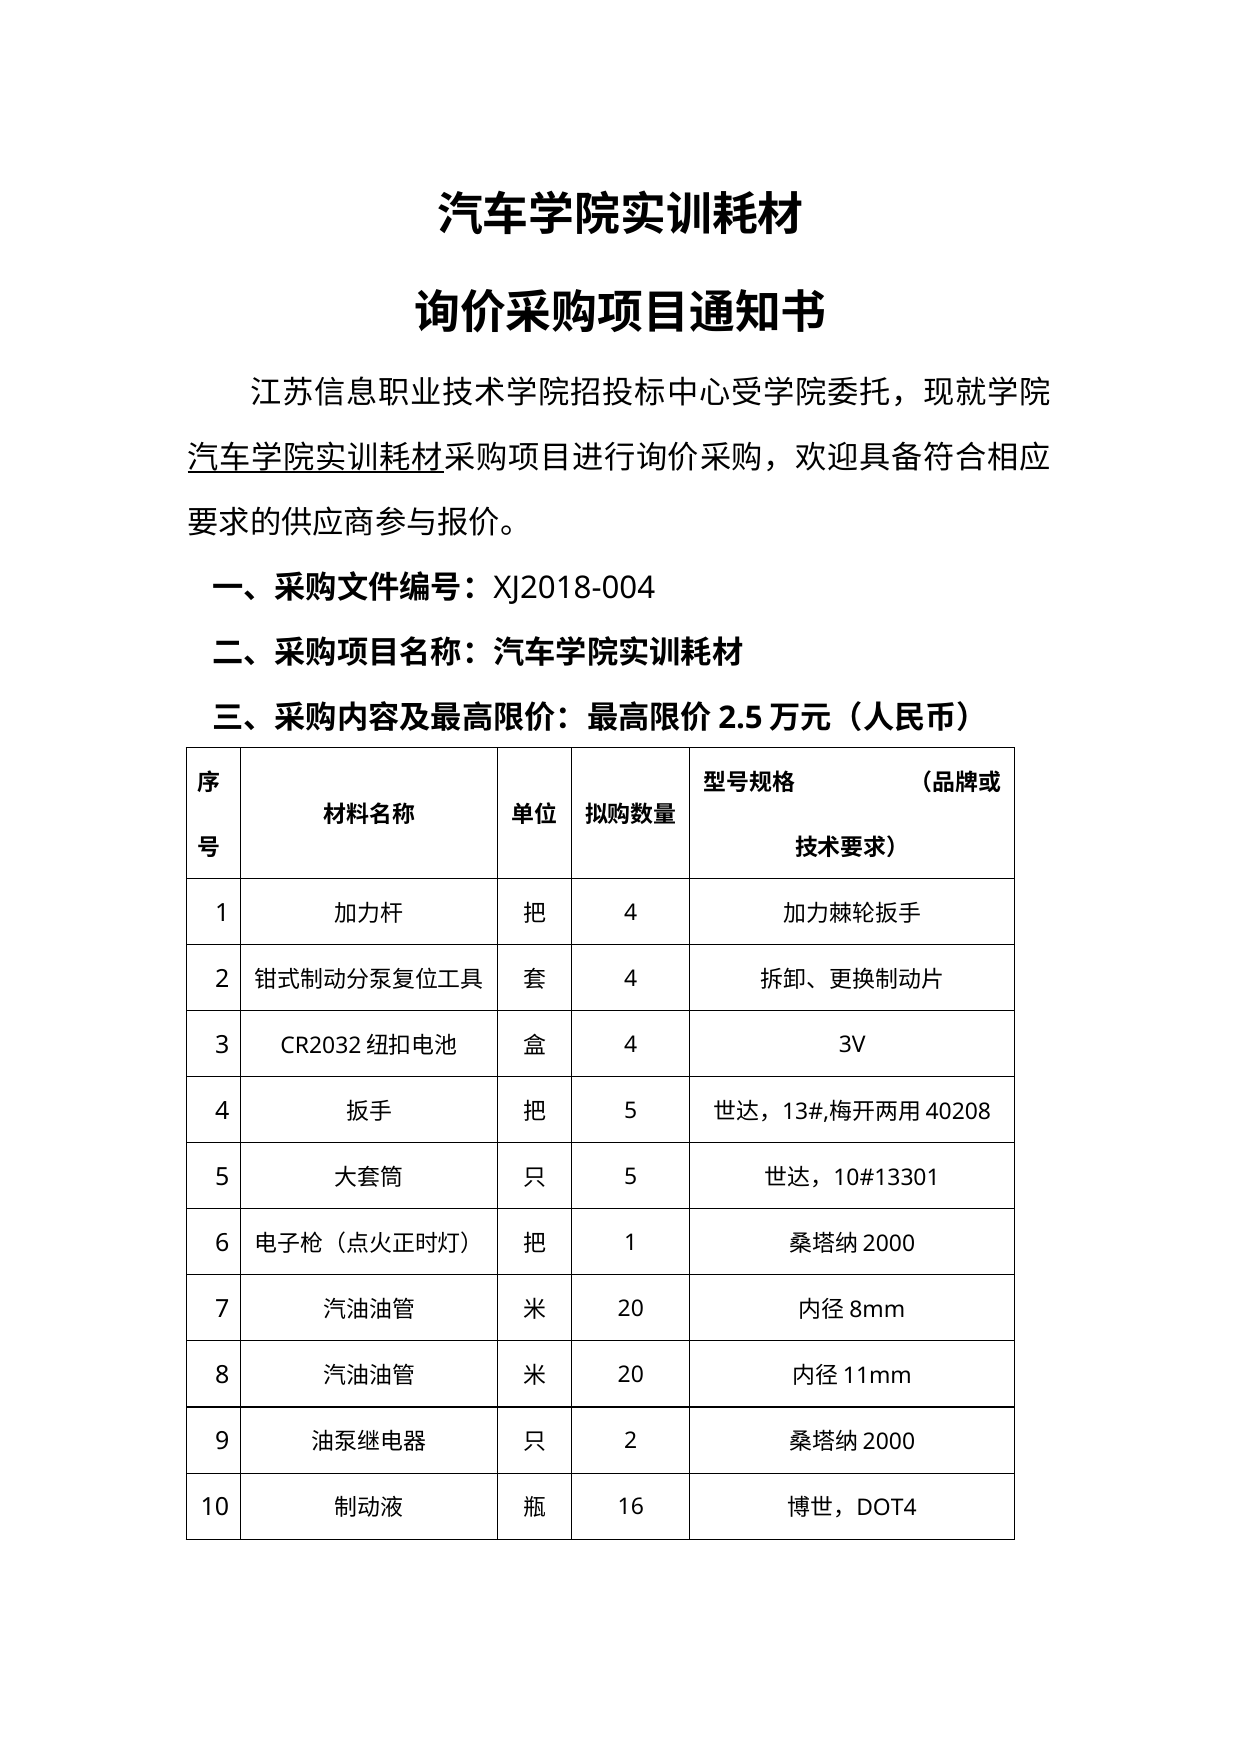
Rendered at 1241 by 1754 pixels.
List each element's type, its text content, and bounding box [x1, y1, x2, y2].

table_cell 4 [572, 1011, 689, 1076]
table_cell 瓶 [498, 1474, 571, 1538]
table_cell 把 [498, 1209, 571, 1274]
table_cell 拆卸、更换制动片 [690, 945, 1014, 1010]
table_cell 1 [572, 1209, 689, 1274]
table_cell 内径8mm [690, 1275, 1014, 1340]
table_cell 3V [690, 1011, 1014, 1076]
table_cell 桑塔纳2000 [690, 1209, 1014, 1274]
table_cell 电子枪（点火正时灯） [241, 1209, 497, 1274]
table_cell 20 [572, 1341, 689, 1406]
table_cell CR2032纽扣电池 [241, 1011, 497, 1076]
table_cell 8 [187, 1341, 240, 1406]
table_cell 9 [187, 1408, 240, 1472]
table_cell 5 [187, 1143, 240, 1208]
table_cell 3 [187, 1011, 240, 1076]
table_header 拟购数量 [572, 748, 689, 878]
table_cell 1 [187, 879, 240, 944]
table_cell 加力棘轮扳手 [690, 879, 1014, 944]
table_cell 汽油油管 [241, 1341, 497, 1406]
table_cell 5 [572, 1143, 689, 1208]
table_cell 10 [187, 1474, 240, 1538]
text 汽车学院实训耗材 [187, 162, 1053, 259]
table_cell 大套筒 [241, 1143, 497, 1208]
table_cell 把 [498, 879, 571, 944]
table_cell 桑塔纳2000 [690, 1408, 1014, 1472]
table_cell 4 [572, 879, 689, 944]
table_cell 只 [498, 1408, 571, 1472]
table_cell 钳式制动分泵复位工具 [241, 945, 497, 1010]
table_header 材料名称 [241, 748, 497, 878]
table_header 序号 [187, 748, 240, 878]
table_cell 内径11mm [690, 1341, 1014, 1406]
table_cell 把 [498, 1077, 571, 1142]
table_cell 5 [572, 1077, 689, 1142]
table_cell 加力杆 [241, 879, 497, 944]
table_cell 世达，13#,梅开两用40208 [690, 1077, 1014, 1142]
text 一、采购文件编号：XJ2018-004 [187, 552, 1053, 617]
table_cell 16 [572, 1474, 689, 1538]
table_cell 扳手 [241, 1077, 497, 1142]
table_cell 2 [187, 945, 240, 1010]
table_cell 7 [187, 1275, 240, 1340]
table_cell 20 [572, 1275, 689, 1340]
text 三、采购内容及最高限价：最高限价2.5万元（人民币） [187, 682, 1053, 747]
table_cell 6 [187, 1209, 240, 1274]
table_cell 盒 [498, 1011, 571, 1076]
text 二、采购项目名称：汽车学院实训耗材 [187, 617, 1053, 682]
table_cell 汽油油管 [241, 1275, 497, 1340]
table_cell 油泵继电器 [241, 1408, 497, 1472]
table_cell 只 [498, 1143, 571, 1208]
table_cell 4 [187, 1077, 240, 1142]
table_header 单位 [498, 748, 571, 878]
table_header 型号规格 （品牌或技术要求） [690, 748, 1014, 878]
table_cell 米 [498, 1275, 571, 1340]
text 询价采购项目通知书 [187, 259, 1053, 357]
table_cell 4 [572, 945, 689, 1010]
table_cell 米 [498, 1341, 571, 1406]
table_cell 世达，10#13301 [690, 1143, 1014, 1208]
table_cell 2 [572, 1408, 689, 1472]
table_cell 套 [498, 945, 571, 1010]
text 江苏信息职业技术学院招投标中心受学院委托，现就学院汽车学院实训耗材采购项目进行询价采购，欢迎具备符合相应要求的供应商参与报价。 [187, 357, 1053, 552]
table_cell 博世，DOT4 [690, 1474, 1014, 1538]
table_cell 制动液 [241, 1474, 497, 1538]
